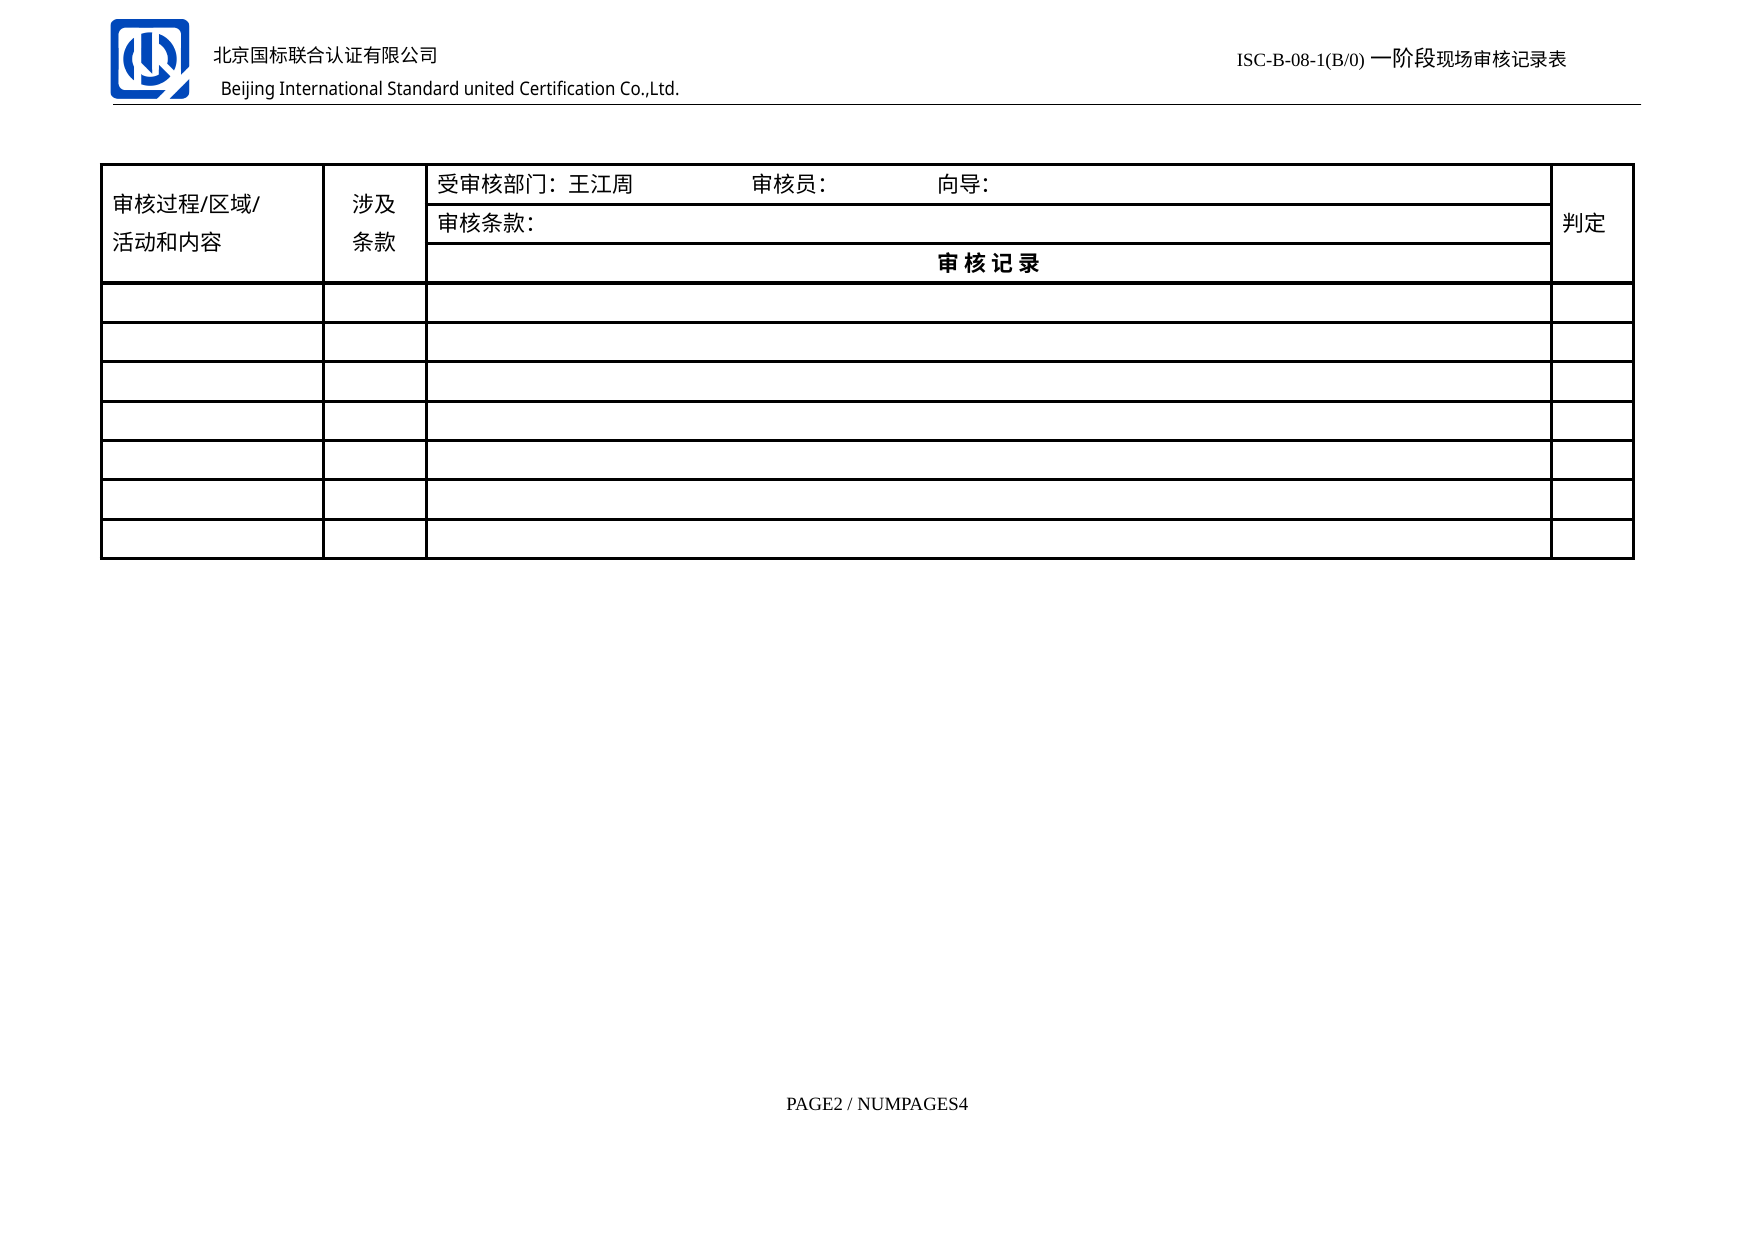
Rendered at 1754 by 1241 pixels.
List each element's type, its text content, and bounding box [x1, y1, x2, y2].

table_cell [103, 363, 322, 399]
table_cell [103, 324, 322, 360]
table_header 判定 [1553, 166, 1632, 281]
table_header 受审核部门：王江周 审核员： 向导： [428, 166, 1550, 203]
table_cell [325, 442, 425, 478]
table_cell [1553, 363, 1632, 399]
table_cell [1553, 481, 1632, 518]
table_cell [103, 403, 322, 439]
table_cell [325, 324, 425, 360]
table_cell [428, 324, 1550, 360]
table_cell [103, 521, 322, 557]
table_cell [428, 363, 1550, 399]
table_cell [325, 403, 425, 439]
table_cell [103, 285, 322, 321]
table_cell [1553, 324, 1632, 360]
table_cell [428, 442, 1550, 478]
table_cell [103, 442, 322, 478]
table_cell [428, 403, 1550, 439]
table_cell [428, 521, 1550, 557]
table_cell [325, 285, 425, 321]
table_cell [428, 285, 1550, 321]
table_cell [1553, 403, 1632, 439]
table_cell [428, 481, 1550, 518]
picture [110, 19, 190, 99]
table_cell [325, 481, 425, 518]
table_cell 审 核 记 录 [428, 245, 1550, 281]
table_cell 审核条款： [428, 206, 1550, 242]
table_header 涉及 条款 [325, 166, 425, 281]
table_cell [325, 521, 425, 557]
table_cell [1553, 442, 1632, 478]
table_cell [103, 481, 322, 518]
table_cell [1553, 285, 1632, 321]
table_cell [325, 363, 425, 399]
table_header 审核过程/区域/ 活动和内容 [103, 166, 322, 281]
table_cell [1553, 521, 1632, 557]
